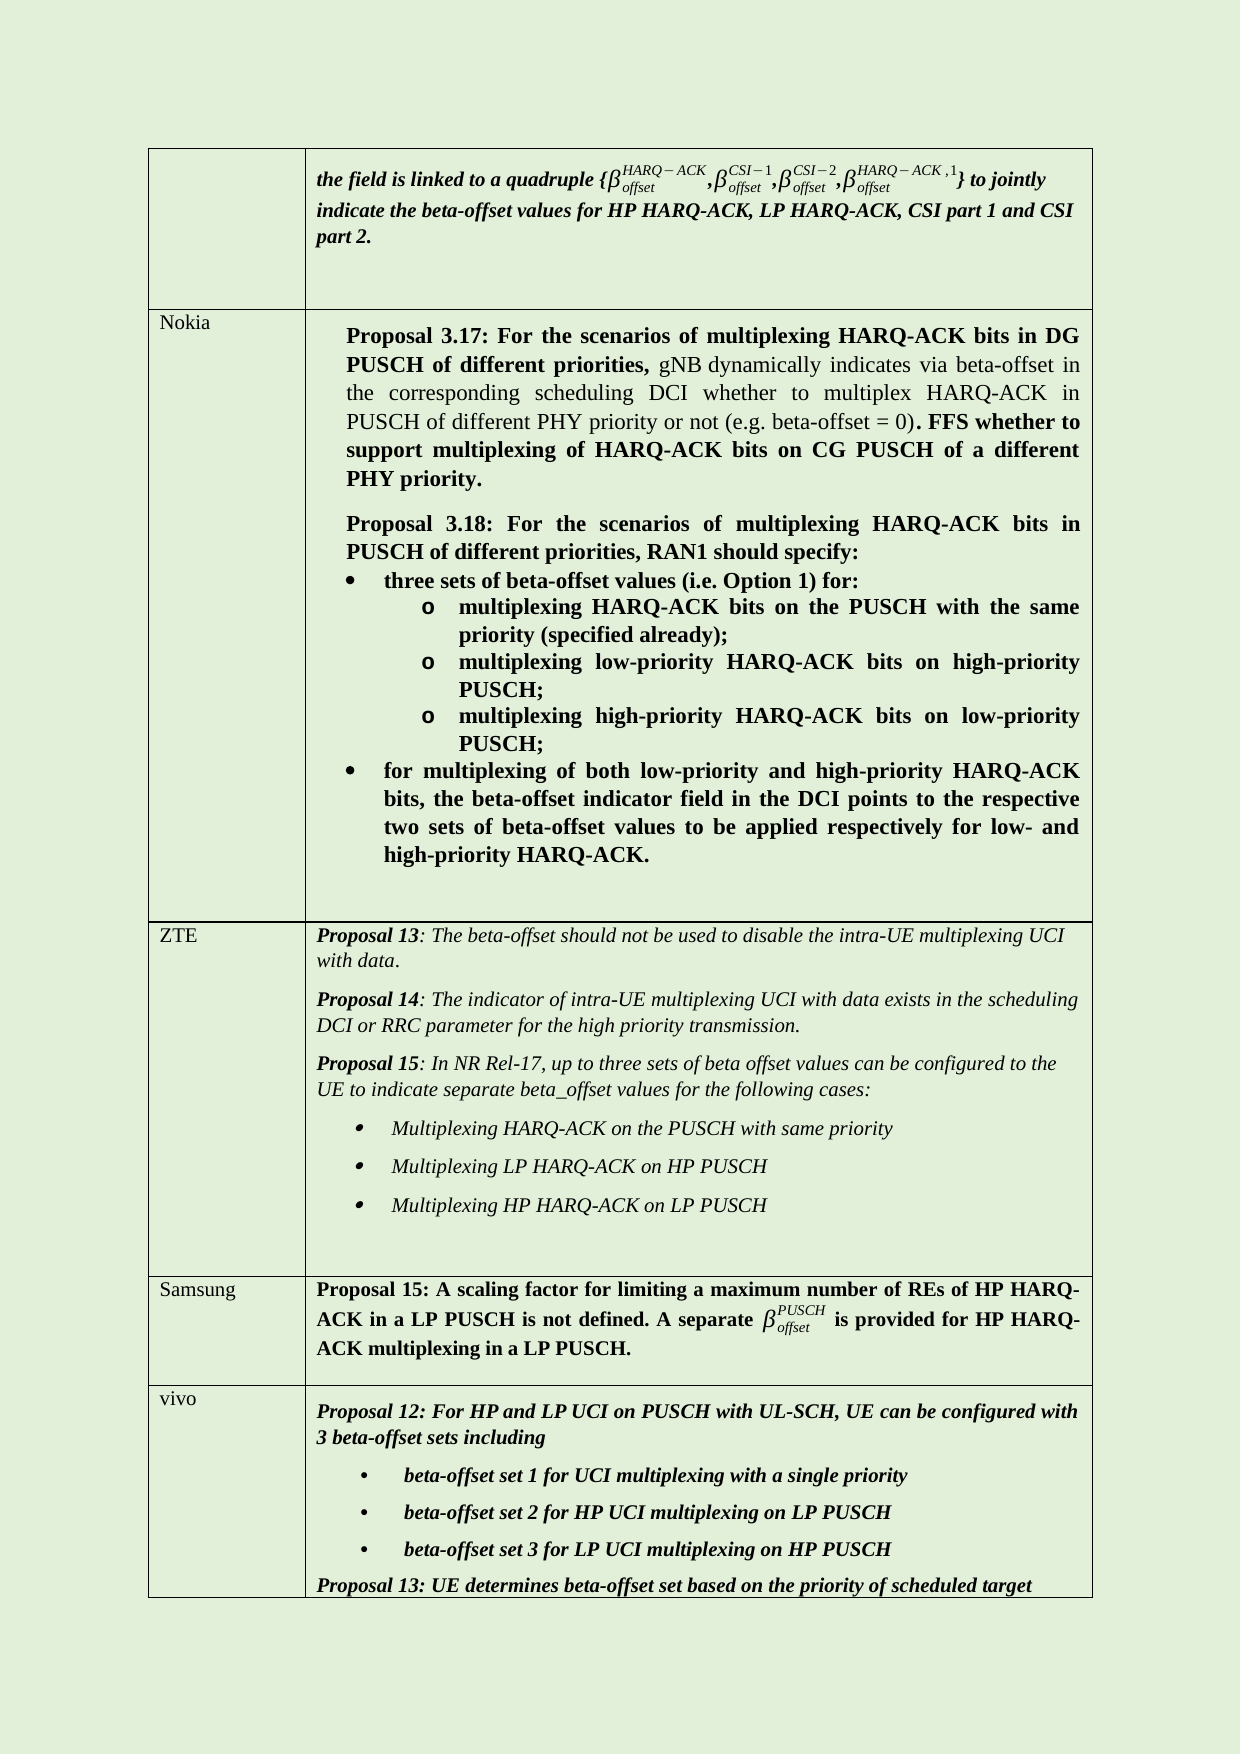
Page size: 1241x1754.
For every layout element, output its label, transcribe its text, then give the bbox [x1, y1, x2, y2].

table_cell Proposal 15: A scaling factor for limiting a maximum number of REs of HP HARQ-ACK in a LP PUSCH is not defined. A separate is provided for HP HARQ-ACK multiplexing in a LP PUSCH. [306, 1277, 1092, 1385]
table_cell vivo [149, 1386, 305, 1597]
table_cell Proposal 3.17: For the scenarios of multiplexing HARQ-ACK bits in DG PUSCH of different priorities, gNB dynamically indicates via beta-offset in the corresponding scheduling DCI whether to multiplex HARQ-ACK in PUSCH of different PHY priority or not (e.g. beta-offset = 0). FFS whether to support multiplexing of HARQ-ACK bits on CG PUSCH of a different PHY priority. Proposal 3.18: For the scenarios of multiplexing HARQ-ACK bits in PUSCH of different priorities, RAN1 should specify: three sets of beta-offset values (i.e. Option 1) for: multiplexing HARQ-ACK bits on the PUSCH with the same priority (specified already); multiplexing low-priority HARQ-ACK bits on high-priority PUSCH; multiplexing high-priority HARQ-ACK bits on low-priority PUSCH; for multiplexing of both low-priority and high-priority HARQ-ACK bits, the beta-offset indicator field in the DCI points to the respective two sets of beta-offset values to be applied respectively for low- and high-priority HARQ-ACK. [306, 310, 1092, 921]
table_cell Samsung [149, 1277, 305, 1385]
table_cell ZTE [149, 923, 305, 1276]
table_cell Nokia [149, 310, 305, 921]
table_cell HW [149, 149, 305, 309]
table_cell Proposal 13: The beta-offset should not be used to disable the intra-UE multiplexing UCI with data. Proposal 14: The indicator of intra-UE multiplexing UCI with data exists in the scheduling DCI or RRC parameter for the high priority transmission. Proposal 15: In NR Rel-17, up to three sets of beta offset values can be configured to the UE to indicate separate beta_offset values for the following cases: Multiplexing HARQ-ACK on the PUSCH with same priority Multiplexing LP HARQ-ACK on HP PUSCH Multiplexing HP HARQ-ACK on LP PUSCH [306, 923, 1092, 1276]
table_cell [306, 1386, 1092, 1597]
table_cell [306, 149, 1092, 309]
